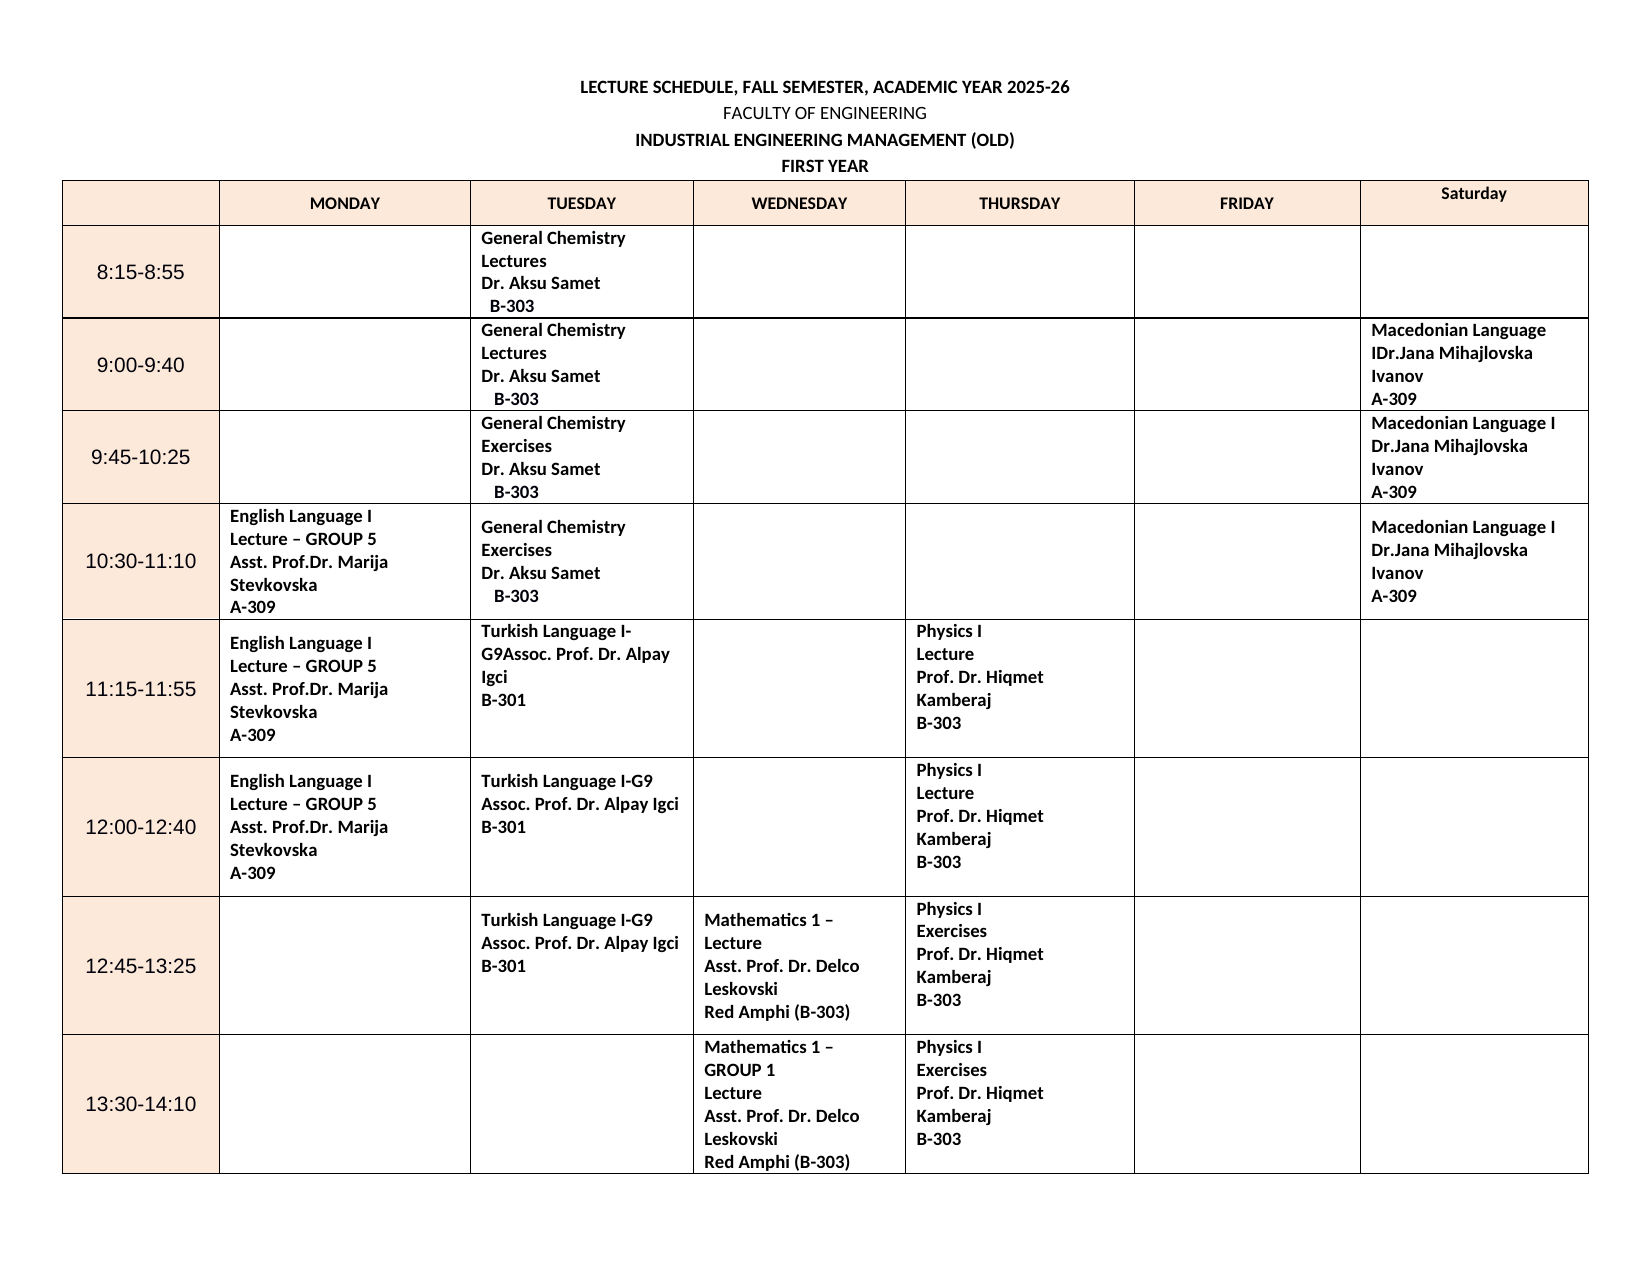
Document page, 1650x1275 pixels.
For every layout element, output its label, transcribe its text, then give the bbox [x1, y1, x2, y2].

table_cell 9:45-10:25 [63, 411, 219, 503]
table_cell [220, 226, 470, 317]
table_cell General Chemistry Lectures Dr. Aksu Samet B-303 [471, 319, 693, 410]
table_cell Macedonian Language I Dr.Jana Mihajlovska Ivanov A-309 [1361, 504, 1588, 618]
table_cell Physics I Lecture Prof. Dr. Hiqmet Kamberaj B-303 [906, 620, 1134, 757]
table_cell General Chemistry Lectures Dr. Aksu Samet B-303 [471, 226, 693, 317]
table_cell Mathematics 1 – GROUP 1 Lecture Asst. Prof. Dr. Delco Leskovski Red Amphi (B-303) [694, 1035, 905, 1173]
table_cell [906, 319, 1134, 410]
table_cell [220, 319, 470, 410]
table_cell [1135, 1035, 1360, 1173]
table_header FRIDAY [1135, 181, 1360, 225]
table_cell [1135, 411, 1360, 503]
text FACULTY OF ENGINEERING [75, 101, 1575, 124]
table_cell Physics I Exercises Prof. Dr. Hiqmet Kamberaj B-303 [906, 897, 1134, 1034]
table_cell English Language I Lecture – GROUP 5 Asst. Prof.Dr. Marija Stevkovska A-309 [220, 758, 470, 896]
table_cell English Language I Lecture – GROUP 5 Asst. Prof.Dr. Marija Stevkovska A-309 [220, 620, 470, 757]
table_cell Turkish Language I-G9 Assoc. Prof. Dr. Alpay Igci B-301 [471, 758, 693, 896]
table_cell [1135, 226, 1360, 317]
table_cell 12:45-13:25 [63, 897, 219, 1034]
table_cell Mathematics 1 – Lecture Asst. Prof. Dr. Delco Leskovski Red Amphi (B-303) [694, 897, 905, 1034]
table_cell Macedonian Language IDr.Jana Mihajlovska Ivanov A-309 [1361, 319, 1588, 410]
text FIRST YEAR [75, 154, 1575, 177]
table_cell [694, 504, 905, 618]
table_cell 9:00-9:40 [63, 319, 219, 410]
table_header [63, 181, 219, 225]
table_cell [1135, 504, 1360, 618]
table_cell [694, 226, 905, 317]
table_cell [1135, 897, 1360, 1034]
table_header Saturday [1361, 181, 1588, 225]
table_header WEDNESDAY [694, 181, 905, 225]
table_cell [906, 411, 1134, 503]
table_cell [694, 758, 905, 896]
table_cell [1361, 226, 1588, 317]
table_header MONDAY [220, 181, 470, 225]
table_cell [220, 411, 470, 503]
table_cell [220, 897, 470, 1034]
table_cell 10:30-11:10 [63, 504, 219, 618]
table_cell [1361, 897, 1588, 1034]
table_cell [1361, 1035, 1588, 1173]
table_cell [906, 226, 1134, 317]
text LECTURE SCHEDULE, FALL SEMESTER, ACADEMIC YEAR 2025-26 [75, 75, 1575, 98]
table_header THURSDAY [906, 181, 1134, 225]
table_cell [906, 504, 1134, 618]
table_cell [1135, 620, 1360, 757]
text INDUSTRIAL ENGINEERING MANAGEMENT (OLD) [75, 128, 1575, 151]
table_cell [694, 411, 905, 503]
table_cell Turkish Language I-G9 Assoc. Prof. Dr. Alpay Igci B-301 [471, 897, 693, 1034]
table_cell 12:00-12:40 [63, 758, 219, 896]
table_cell 8:15-8:55 [63, 226, 219, 317]
table_cell [694, 620, 905, 757]
table_cell [471, 1035, 693, 1173]
table_cell Macedonian Language I Dr.Jana Mihajlovska Ivanov A-309 [1361, 411, 1588, 503]
table_cell Physics I Exercises Prof. Dr. Hiqmet Kamberaj B-303 [906, 1035, 1134, 1173]
table_cell [1135, 319, 1360, 410]
table_cell 13:30-14:10 [63, 1035, 219, 1173]
table_cell General Chemistry Exercises Dr. Aksu Samet B-303 [471, 411, 693, 503]
table_cell Turkish Language I-G9Assoc. Prof. Dr. Alpay Igci B-301 [471, 620, 693, 757]
table_header TUESDAY [471, 181, 693, 225]
table_cell [220, 1035, 470, 1173]
table_cell Physics I Lecture Prof. Dr. Hiqmet Kamberaj B-303 [906, 758, 1134, 896]
table_cell [1361, 758, 1588, 896]
table_cell [1361, 620, 1588, 757]
table_cell [694, 319, 905, 410]
table_cell English Language I Lecture – GROUP 5 Asst. Prof.Dr. Marija Stevkovska A-309 [220, 504, 470, 618]
table_cell 11:15-11:55 [63, 620, 219, 757]
table_cell General Chemistry Exercises Dr. Aksu Samet B-303 [471, 504, 693, 618]
table_cell [1135, 758, 1360, 896]
